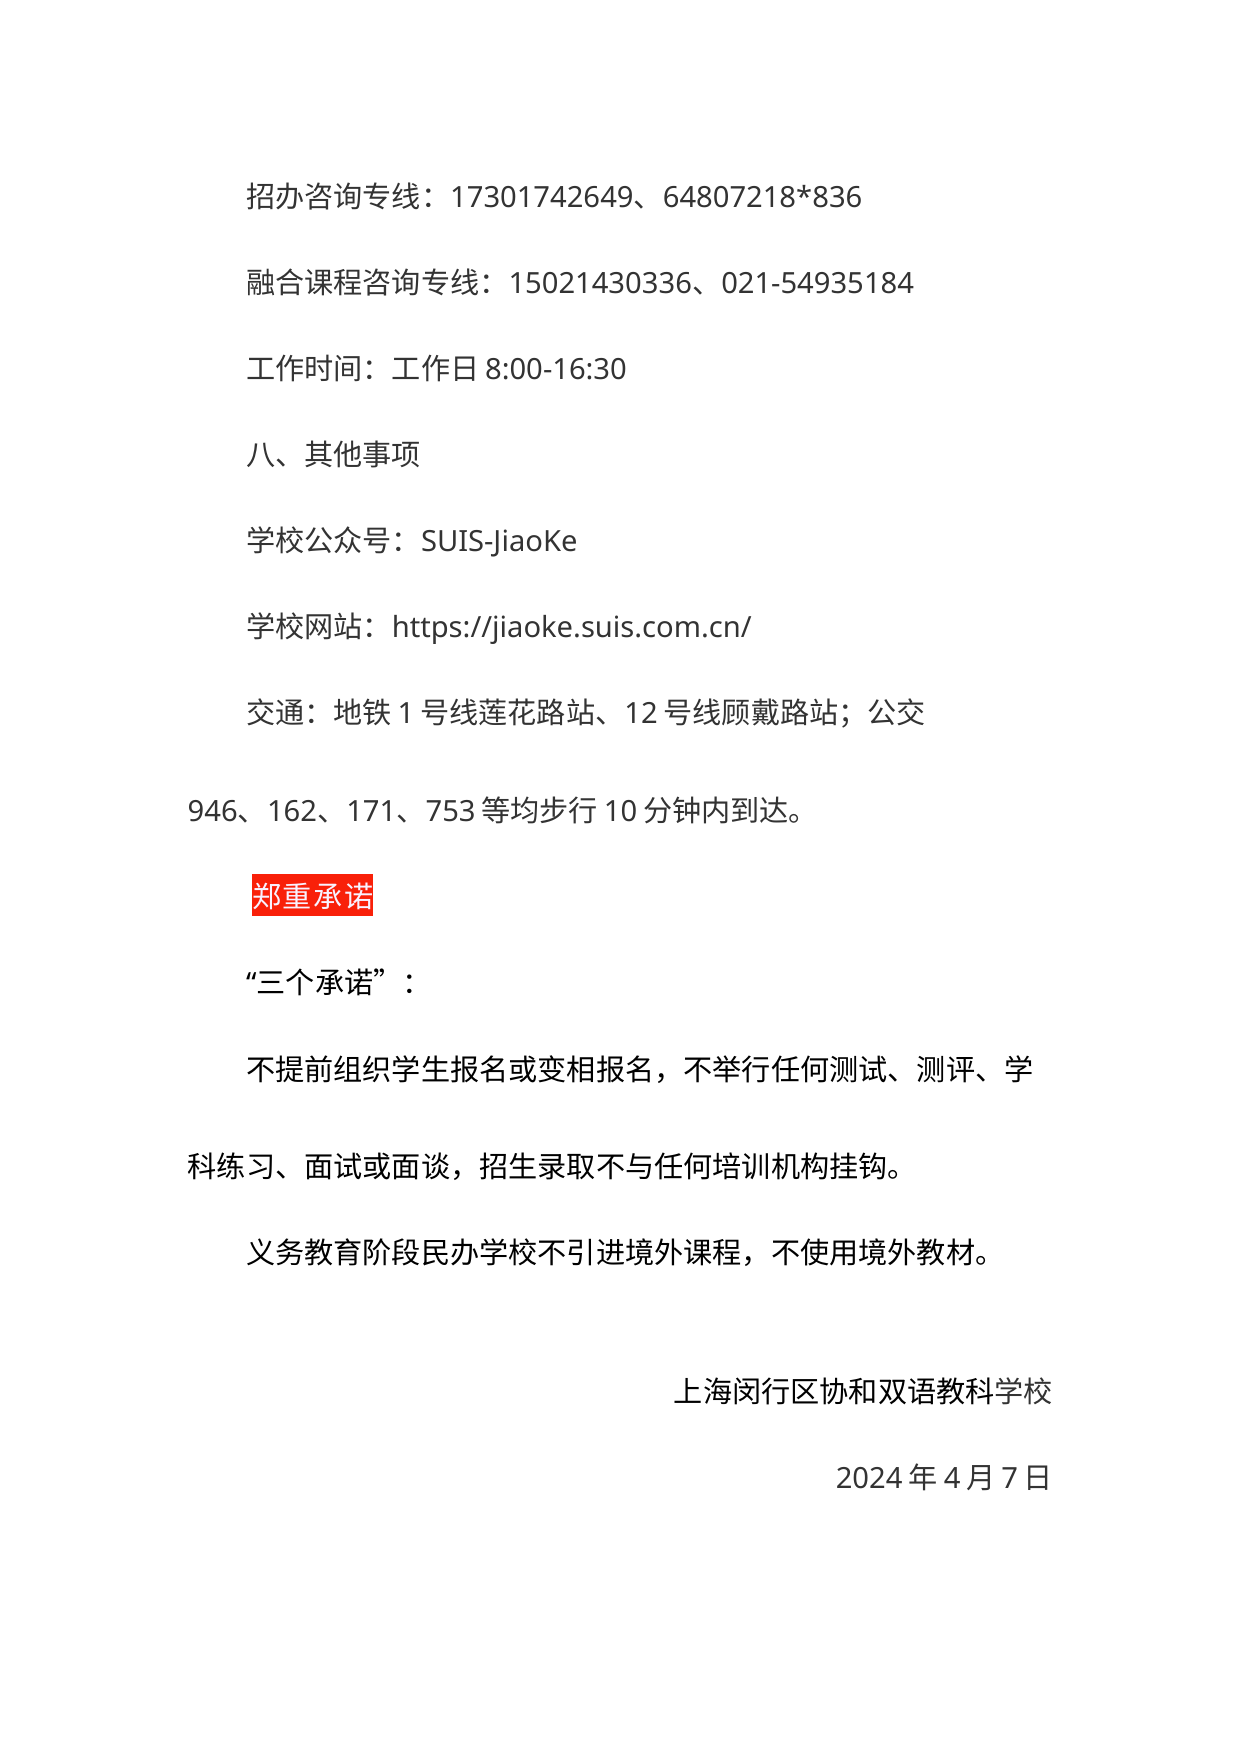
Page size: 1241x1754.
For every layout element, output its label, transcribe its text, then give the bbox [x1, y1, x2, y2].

text 八、其他事项 [187, 420, 1053, 485]
text 2024年4月7日 [187, 1443, 1053, 1508]
text 义务教育阶段民办学校不引进境外课程，不使用境外教材。 [187, 1218, 1053, 1283]
text “三个承诺”： [187, 949, 1053, 1014]
text 交通：地铁1号线莲花路站、12号线顾戴路站；公交946、162、171、753等均步行10分钟内到达。 [187, 679, 1053, 841]
text 招办咨询专线：17301742649、64807218*836 [187, 162, 1053, 227]
text 不提前组织学生报名或变相报名，不举行任何测试、测评、学科练习、面试或面谈，招生录取不与任何培训机构挂钩。 [187, 1035, 1053, 1197]
text 融合课程咨询专线：15021430336、021-54935184 [187, 248, 1053, 313]
text 学校公众号：SUIS-JiaoKe [187, 507, 1053, 572]
text 郑重承诺 [187, 862, 1053, 927]
text 学校网站：https://jiaoke.suis.com.cn/ [187, 593, 1053, 658]
text 工作时间：工作日8:00-16:30 [187, 334, 1053, 399]
text 上海闵行区协和双语教科学校 [187, 1357, 1053, 1422]
